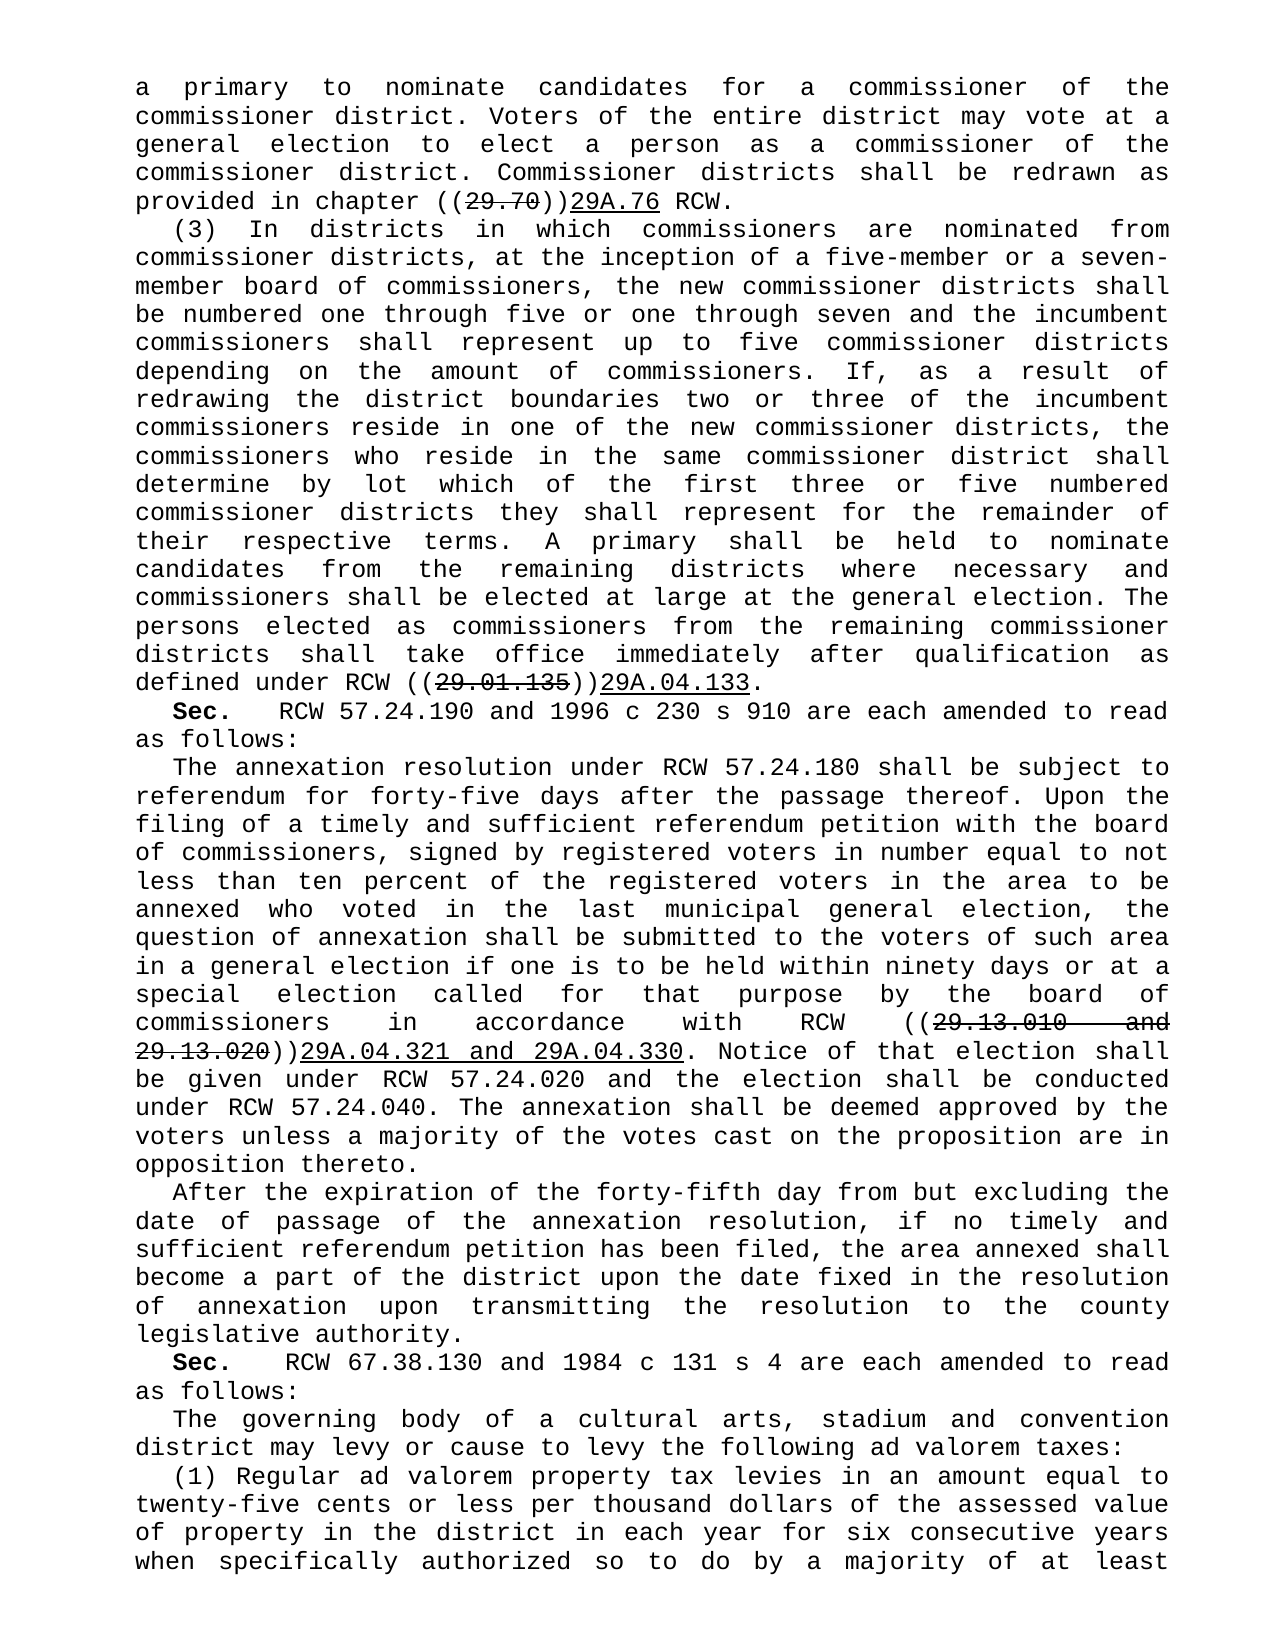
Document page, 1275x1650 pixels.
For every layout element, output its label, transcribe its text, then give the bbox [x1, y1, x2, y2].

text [135, 1463, 1170, 1577]
text After the expiration of the forty-fifth day from but excluding the date of passage of the annexation resolution, if no timely and sufficient referendum petition has been filed, the area annexed shall become a part of the district upon the date fixed in the resolution of annexation upon transmitting the resolution to the county legislative authority. [135, 1180, 1170, 1350]
text (3) In districts in which commissioners are nominated from commissioner districts, at the inception of a five-member or a seven-member board of commissioners, the new commissioner districts shall be numbered one through five or one through seven and the incumbent commissioners shall represent up to five commissioner districts depending on the amount of commissioners. If, as a result of redrawing the district boundaries two or three of the incumbent commissioners reside in one of the new commissioner districts, the commissioners who reside in the same commissioner district shall determine by lot which of the first three or five numbered commissioner districts they shall represent for the remainder of their respective terms. A primary shall be held to nominate candidates from the remaining districts where necessary and commissioners shall be elected at large at the general election. The persons elected as commissioners from the remaining commissioner districts shall take office immediately after qualification as defined under RCW ((29.01.135))29A.04.133. [135, 217, 1170, 698]
text The governing body of a cultural arts, stadium and convention district may levy or cause to levy the following ad valorem taxes: [135, 1407, 1170, 1463]
text Sec. RCW 57.24.190 and 1996 c 230 s 910 are each amended to read as follows: [135, 698, 1170, 755]
text The annexation resolution under RCW 57.24.180 shall be subject to referendum for forty-five days after the passage thereof. Upon the filing of a timely and sufficient referendum petition with the board of commissioners, signed by registered voters in number equal to not less than ten percent of the registered voters in the area to be annexed who voted in the last municipal general election, the question of annexation shall be submitted to the voters of such area in a general election if one is to be held within ninety days or at a special election called for that purpose by the board of commissioners in accordance with RCW ((29.13.010 and 29.13.020))29A.04.321 and 29A.04.330. Notice of that election shall be given under RCW 57.24.020 and the election shall be conducted under RCW 57.24.040. The annexation shall be deemed approved by the voters unless a majority of the votes cast on the proposition are in opposition thereto. [135, 755, 1170, 1180]
text Sec. RCW 67.38.130 and 1984 c 131 s 4 are each amended to read as follows: [135, 1350, 1170, 1407]
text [135, 75, 1170, 217]
